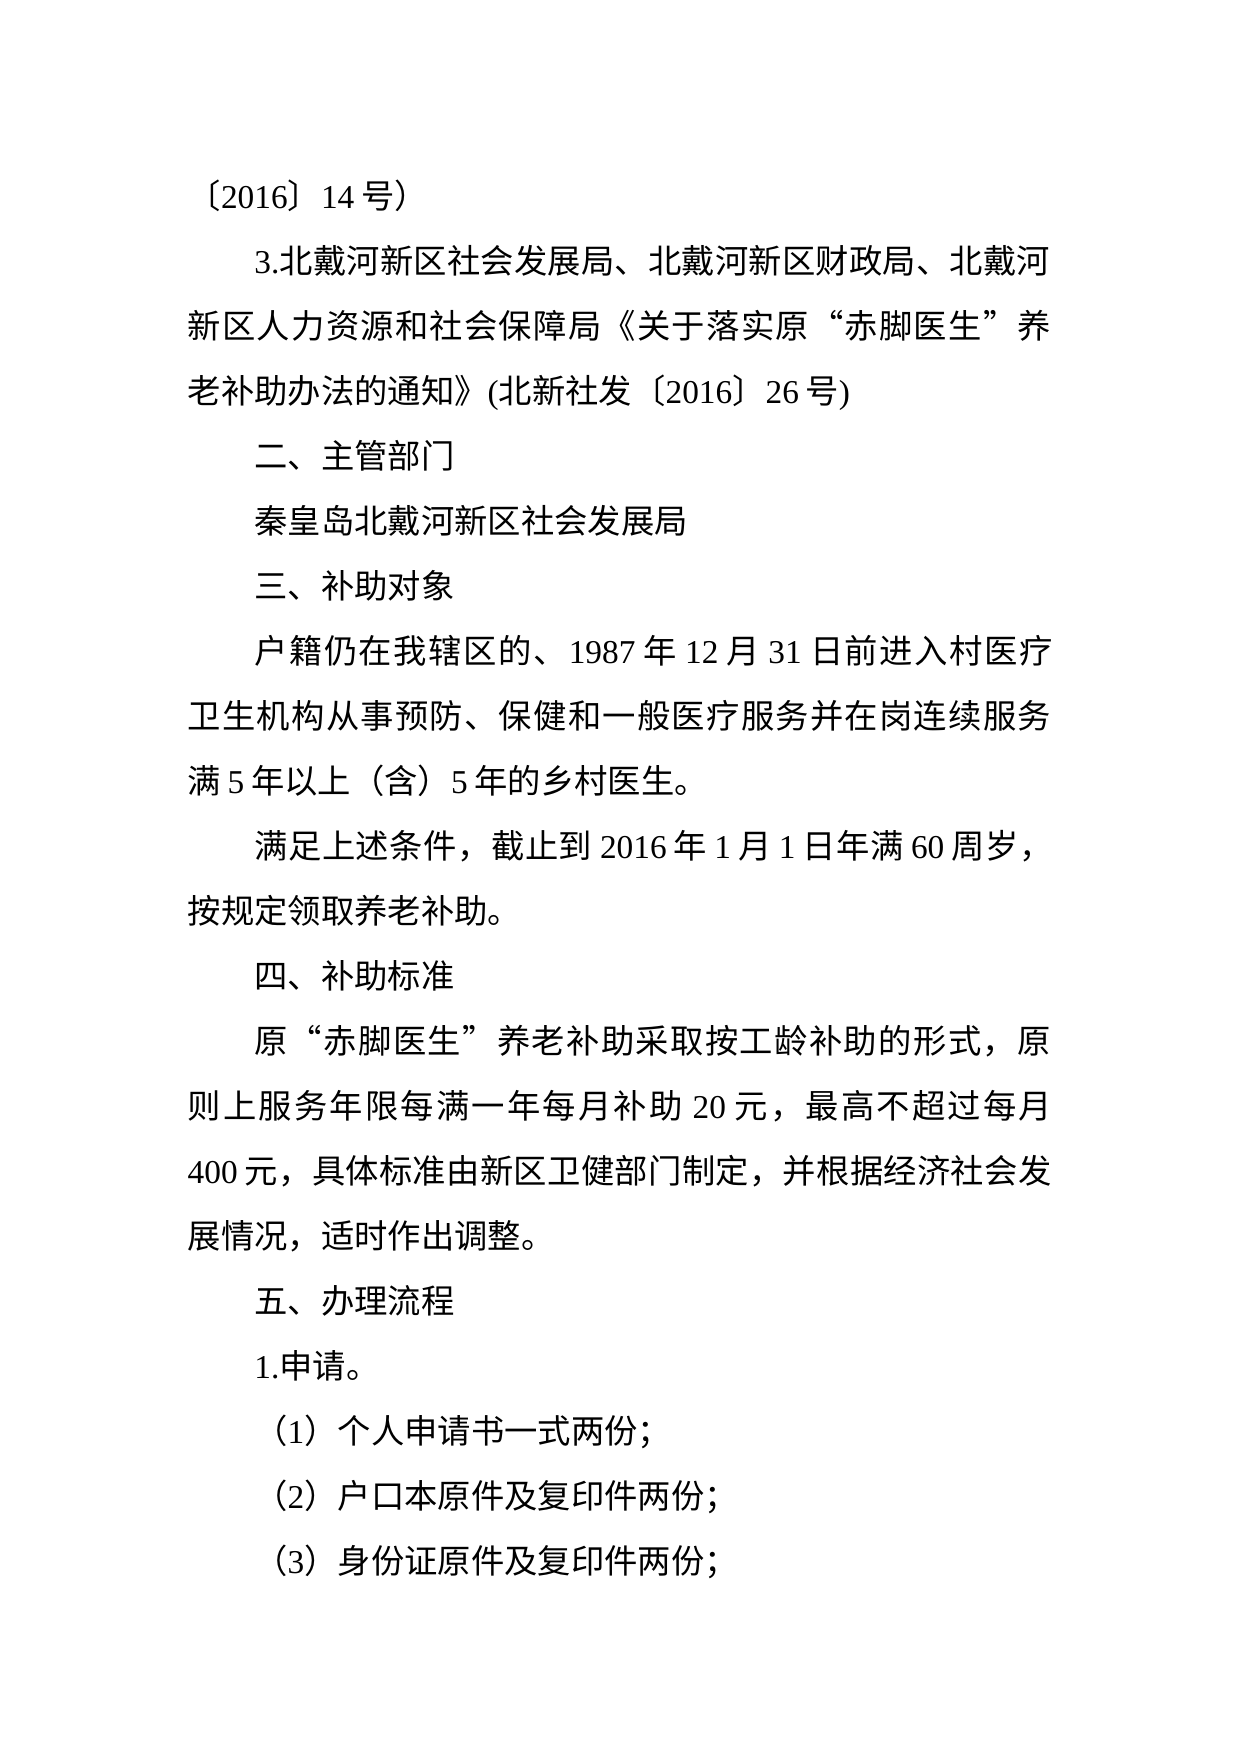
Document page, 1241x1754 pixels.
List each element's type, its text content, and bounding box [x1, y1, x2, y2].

text 四、补助标准 [187, 942, 1053, 1007]
text 户籍仍在我辖区的、1987年12月31日前进入村医疗卫生机构从事预防、保健和一般医疗服务并在岗连续服务满5年以上（含）5年的乡村医生。 [187, 617, 1053, 812]
text 五、办理流程 [187, 1267, 1053, 1332]
text （3）身份证原件及复印件两份； [187, 1527, 1053, 1592]
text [187, 162, 1053, 227]
text （1）个人申请书一式两份； [187, 1397, 1053, 1462]
text 秦皇岛北戴河新区社会发展局 [187, 487, 1053, 552]
text 三、补助对象 [187, 552, 1053, 617]
text 二、主管部门 [187, 422, 1053, 487]
text 1.申请。 [187, 1332, 1053, 1397]
text 3.北戴河新区社会发展局、北戴河新区财政局、北戴河新区人力资源和社会保障局《关于落实原“赤脚医生”养老补助办法的通知》(北新社发〔2016〕26号) [187, 227, 1053, 422]
text 满足上述条件，截止到2016年1月1日年满60周岁，按规定领取养老补助。 [187, 812, 1053, 942]
text 原“赤脚医生”养老补助采取按工龄补助的形式，原则上服务年限每满一年每月补助20元，最高不超过每月400元，具体标准由新区卫健部门制定，并根据经济社会发展情况，适时作出调整。 [187, 1007, 1053, 1267]
text （2）户口本原件及复印件两份； [187, 1462, 1053, 1527]
